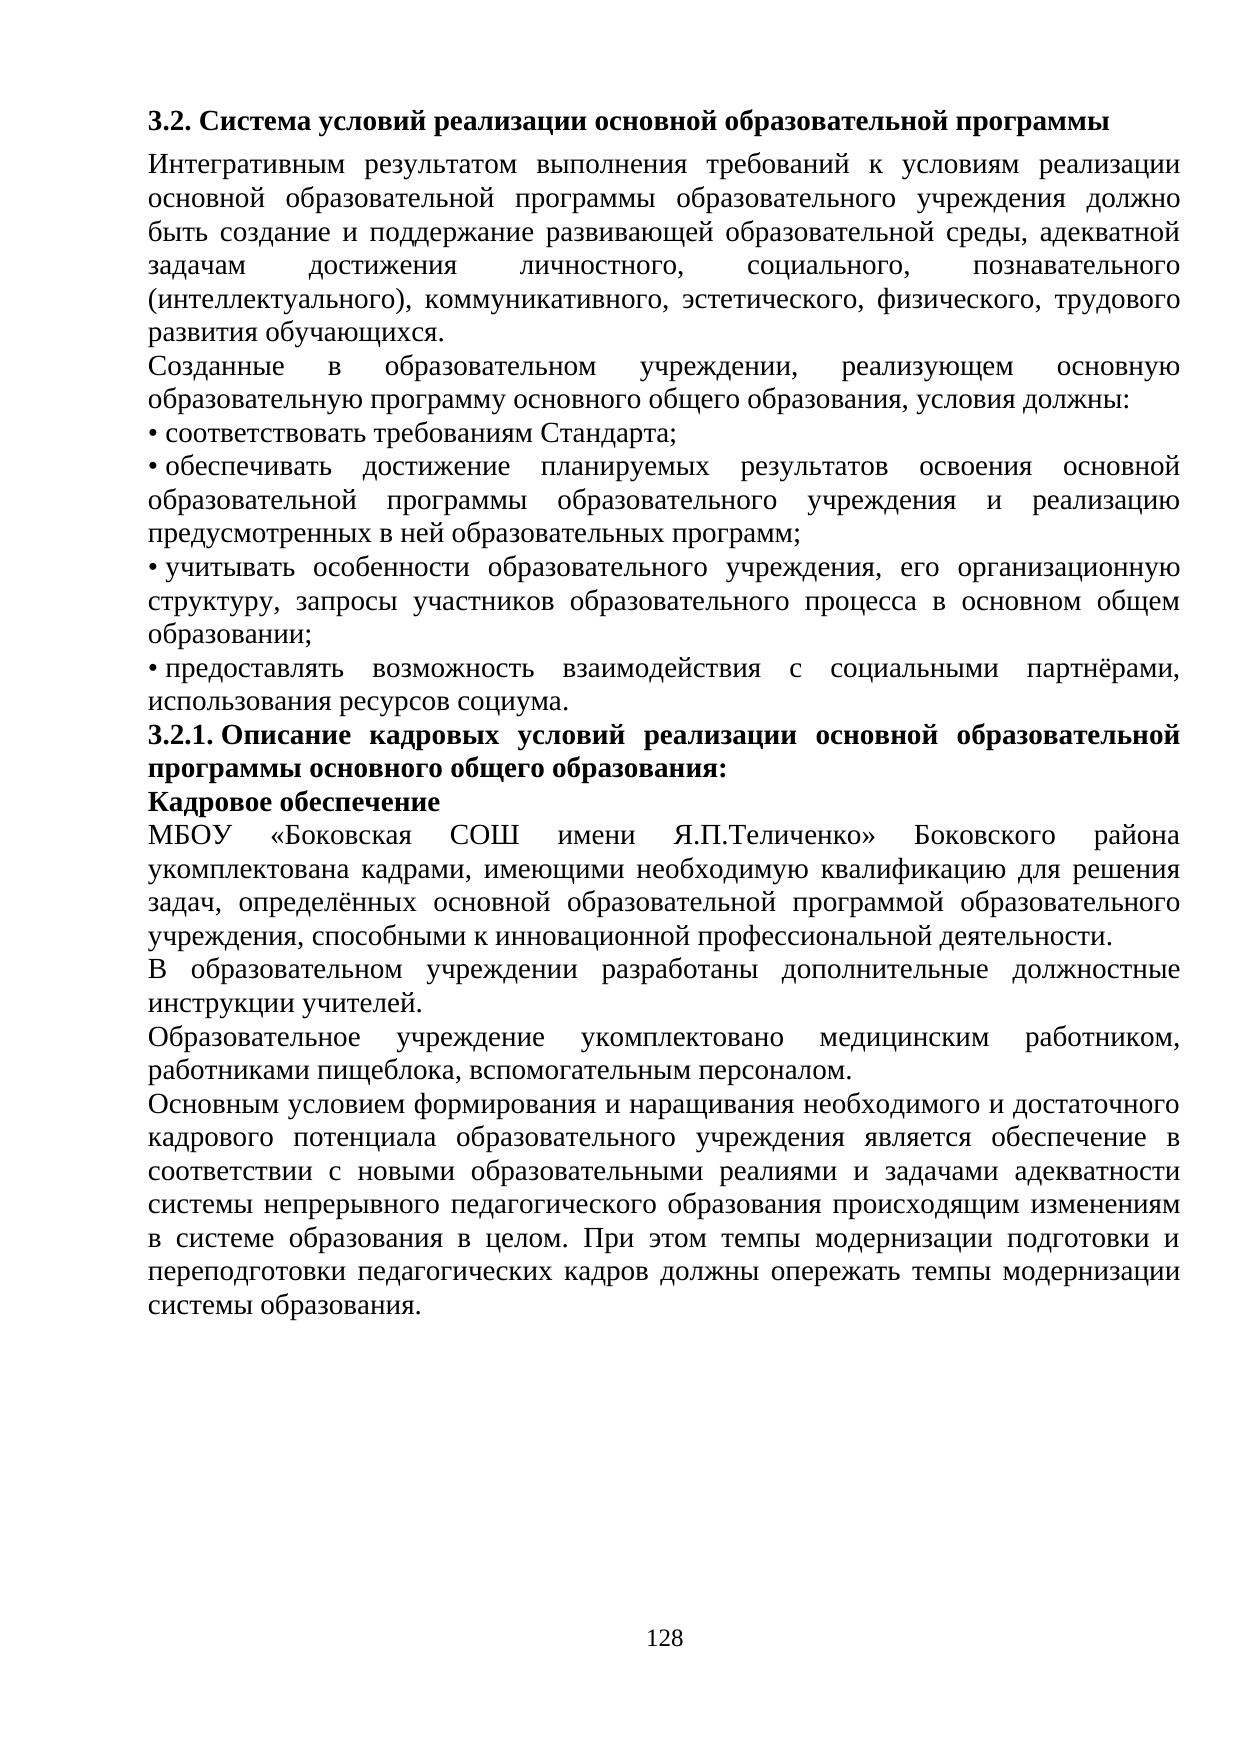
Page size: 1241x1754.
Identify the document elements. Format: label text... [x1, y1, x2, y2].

text Кадровое обеспечение [148, 784, 1181, 817]
text 3.2. Система условий реализации основной образовательной программы [148, 103, 1144, 136]
text • учитывать особенности образовательного учреждения, его организационную структуру, запросы участников образовательного процесса в основном общем образовании; [148, 549, 1181, 650]
text Основным условием формирования и наращивания необходимого и достаточного кадрового потенциала образовательного учреждения является обеспечение в соответствии с новыми образовательными реалиями и задачами адекватности системы непрерывного педагогического образования происходящим изменениям в системе образования в целом. При этом темпы модернизации подготовки и переподготовки педагогических кадров должны опережать темпы модернизации системы образования. [148, 1086, 1181, 1321]
text • обеспечивать достижение планируемых результатов освоения основной образовательной программы образовательного учреждения и реализацию предусмотренных в ней образовательных программ; [148, 448, 1181, 549]
text 3.2.1. Описание кадровых условий реализации основной образовательной программы основного общего образования: [148, 717, 1181, 784]
text В образовательном учреждении разработаны дополнительные должностные инструкции учителей. [148, 952, 1181, 1019]
text Образовательное учреждение укомплектовано медицинским работником, работниками пищеблока, вспомогательным персоналом. [148, 1019, 1181, 1086]
text Интегративным результатом выполнения требований к условиям реализации основной образовательной программы образовательного учреждения должно быть создание и поддержание развивающей образовательной среды, адекватной задачам достижения личностного, социального, познавательного (интеллектуального), коммуникативного, эстетического, физического, трудового развития обучающихся. [148, 147, 1181, 348]
text МБОУ «Боковская СОШ имени Я.П.Теличенко» Боковского района укомплектована кадрами, имеющими необходимую квалификацию для решения задач, определённых основной образовательной программой образовательного учреждения, способными к инновационной профессиональной деятельности. [148, 817, 1181, 952]
text • соответствовать требованиям Стандарта; [148, 415, 1181, 448]
text • предоставлять возможность взаимодействия с социальными партнёрами, использования ресурсов социума. [148, 650, 1181, 717]
text Созданные в образовательном учреждении, реализующем основную образовательную программу основного общего образования, условия должны: [148, 348, 1181, 415]
